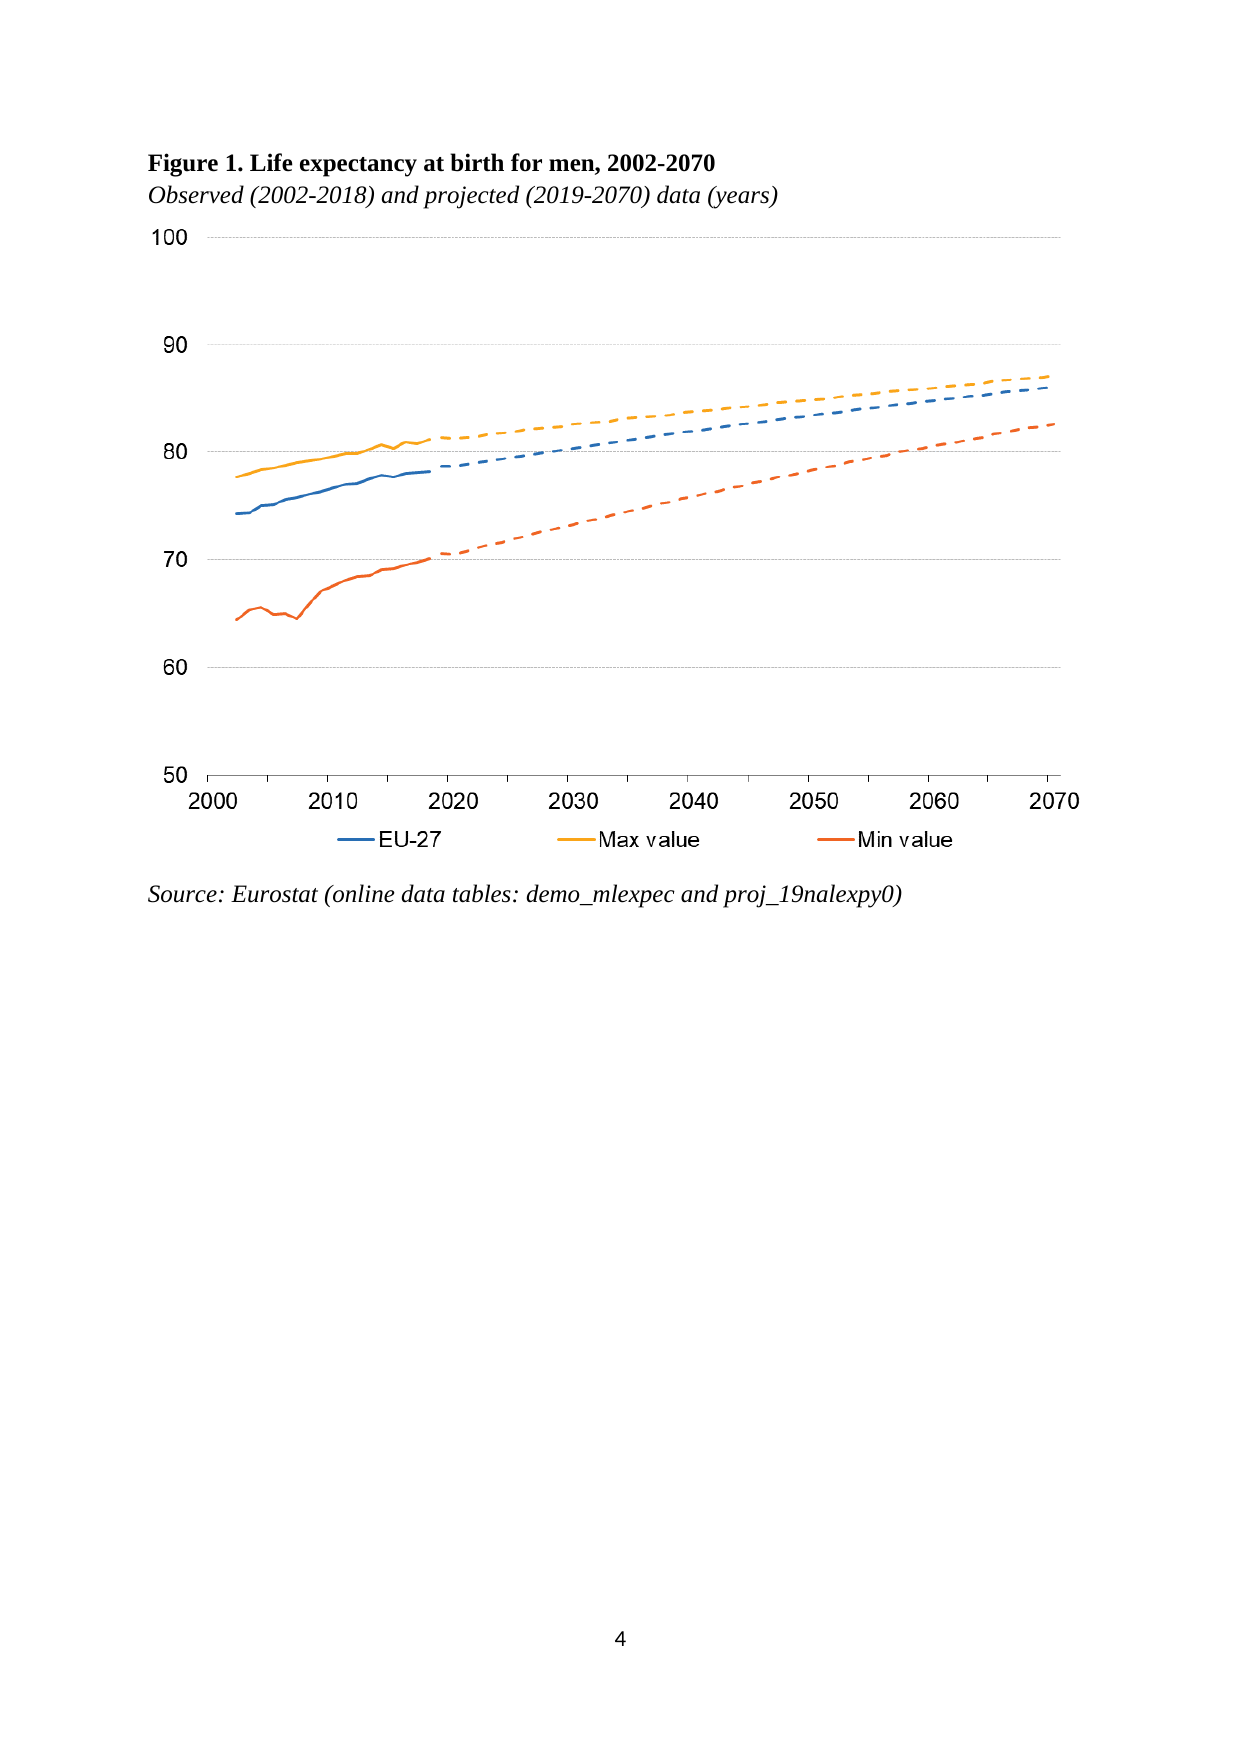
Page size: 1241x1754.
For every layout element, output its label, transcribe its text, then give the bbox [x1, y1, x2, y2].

picture [147, 213, 1089, 863]
text Source: Eurostat (online data tables: demo_mlexpec and proj_19nalexpy0) [148, 879, 1093, 908]
text Figure 1. Life expectancy at birth for men, 2002-2070 [148, 148, 1093, 176]
text Observed (2002-2018) and projected (2019-2070) data (years) [148, 181, 1093, 209]
